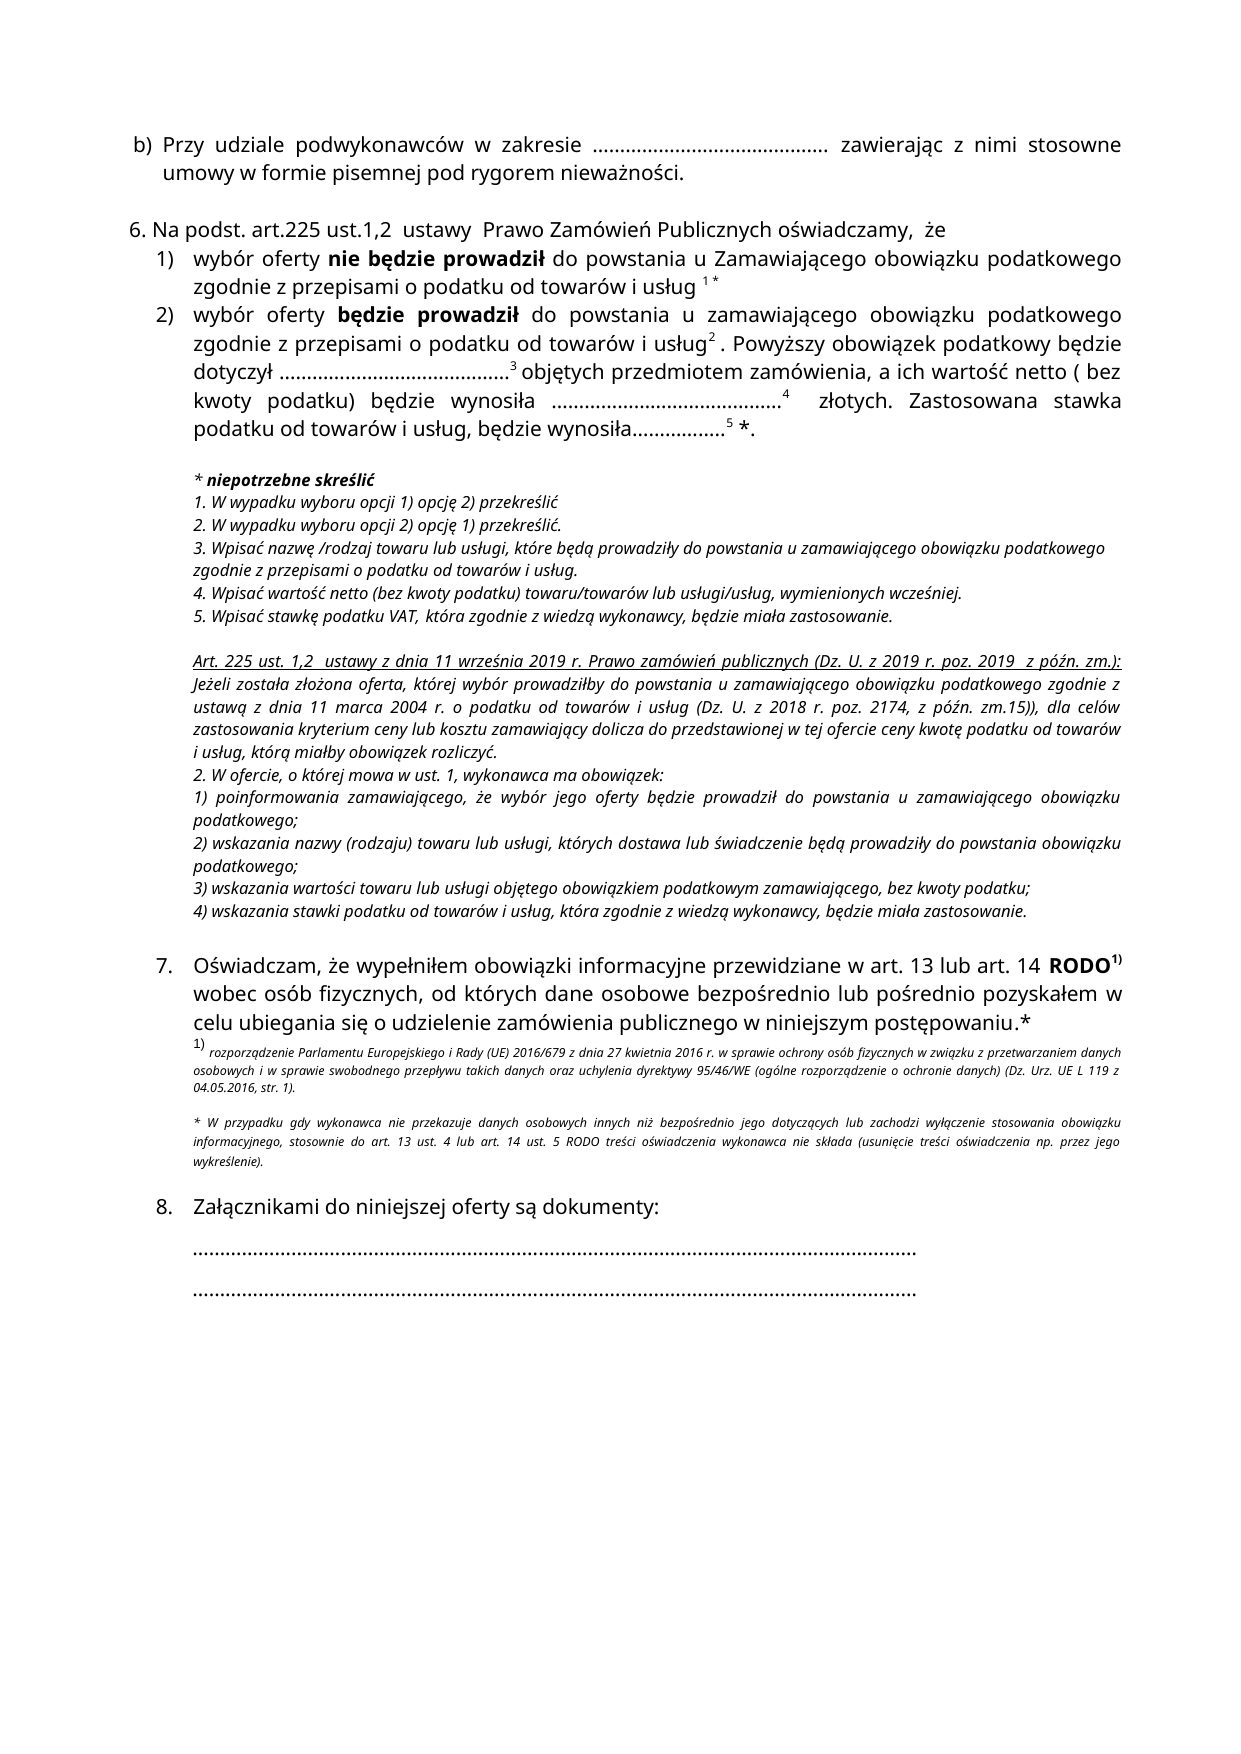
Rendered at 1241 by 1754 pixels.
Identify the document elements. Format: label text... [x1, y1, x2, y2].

text 2) wskazania nazwy (rodzaju) towaru lub usługi, których dostawa lub świadczenie będą prowadziły do powstania obowiązku podatkowego; [193, 832, 1122, 877]
list Oświadczam, że wypełniłem obowiązki informacyjne przewidziane w art. 13 lub art. 14 RODO1) wobec osób fizycznych, od których dane osobowe bezpośrednio lub pośrednio pozyskałem w celu ubiegania się o udzielenie zamówienia publicznego w niniejszym postępowaniu.* [156, 951, 1122, 1036]
list wybór oferty będzie prowadził do powstania u zamawiającego obowiązku podatkowego zgodnie z przepisami o podatku od towarów i usług2 . Powyższy obowiązek podatkowy będzie dotyczył ……………………………………3 objętych przedmiotem zamówienia, a ich wartość netto ( bez kwoty podatku) będzie wynosiła ……………………………………4 złotych. Zastosowana stawka podatku od towarów i usług, będzie wynosiła……………..5 *. [156, 301, 1122, 443]
list wybór oferty nie będzie prowadził do powstania u Zamawiającego obowiązku podatkowego zgodnie z przepisami o podatku od towarów i usług 1 * [156, 244, 1122, 301]
text …………………………………………………………………………………………………………………… [118, 1233, 1122, 1261]
text 4) wskazania stawki podatku od towarów i usług, która zgodnie z wiedzą wykonawcy, będzie miała zastosowanie. [193, 900, 1122, 922]
text * niepotrzebne skreślić [193, 468, 1122, 491]
text 2. W wypadku wyboru opcji 2) opcję 1) przekreślić. [193, 514, 1122, 536]
text 5. Wpisać stawkę podatku VAT, która zgodnie z wiedzą wykonawcy, będzie miała zastosowanie. [193, 604, 1122, 627]
list Załącznikami do niniejszej oferty są dokumenty: [156, 1192, 1122, 1221]
text 2. W ofercie, o której mowa w ust. 1, wykonawca ma obowiązek: [193, 763, 1122, 786]
text …………………………………………………………………………………………………………………… [118, 1274, 1122, 1302]
text 4. Wpisać wartość netto (bez kwoty podatku) towaru/towarów lub usługi/usług, wymienionych wcześniej. [193, 582, 1122, 604]
text Art. 225 ust. 1,2 ustawy z dnia 11 września 2019 r. Prawo zamówień publicznych (Dz. U. z 2019 r. poz. 2019 z późn. zm.): Jeżeli została złożona oferta, której wybór prowadziłby do powstania u zamawiającego obowiązku podatkowego zgodnie z ustawą z dnia 11 marca 2004 r. o podatku od towarów i usług (Dz. U. z 2018 r. poz. 2174, z późn. zm.15)), dla celów zastosowania kryterium ceny lub kosztu zamawiający dolicza do przedstawionej w tej ofercie ceny kwotę podatku od towarów i usług, którą miałby obowiązek rozliczyć. [193, 670, 1122, 763]
text 6. Na podst. art.225 ust.1,2 ustawy Prawo Zamówień Publicznych oświadczamy, że [118, 215, 1122, 244]
text 3) wskazania wartości towaru lub usługi objętego obowiązkiem podatkowym zamawiającego, bez kwoty podatku; [193, 877, 1122, 900]
text 1) rozporządzenie Parlamentu Europejskiego i Rady (UE) 2016/679 z dnia 27 kwietnia 2016 r. w sprawie ochrony osób fizycznych w związku z przetwarzaniem danych osobowych i w sprawie swobodnego przepływu takich danych oraz uchylenia dyrektywy 95/46/WE (ogólne rozporządzenie o ochronie danych) (Dz. Urz. UE L 119 z 04.05.2016, str. 1). [193, 1036, 1122, 1097]
text 1. W wypadku wyboru opcji 1) opcję 2) przekreślić [193, 491, 1122, 514]
list Przy udziale podwykonawców w zakresie ……………………………………. zawierając z nimi stosowne umowy w formie pisemnej pod rygorem nieważności. [133, 130, 1122, 187]
text 1) poinformowania zamawiającego, że wybór jego oferty będzie prowadził do powstania u zamawiającego obowiązku podatkowego; [193, 786, 1122, 832]
text 3. Wpisać nazwę /rodzaj towaru lub usługi, które będą prowadziły do powstania u zamawiającego obowiązku podatkowego zgodnie z przepisami o podatku od towarów i usług. [193, 536, 1122, 582]
text * W przypadku gdy wykonawca nie przekazuje danych osobowych innych niż bezpośrednio jego dotyczących lub zachodzi wyłączenie stosowania obowiązku informacyjnego, stosownie do art. 13 ust. 4 lub art. 14 ust. 5 RODO treści oświadczenia wykonawca nie składa (usunięcie treści oświadczenia np. przez jego wykreślenie). [193, 1114, 1122, 1170]
